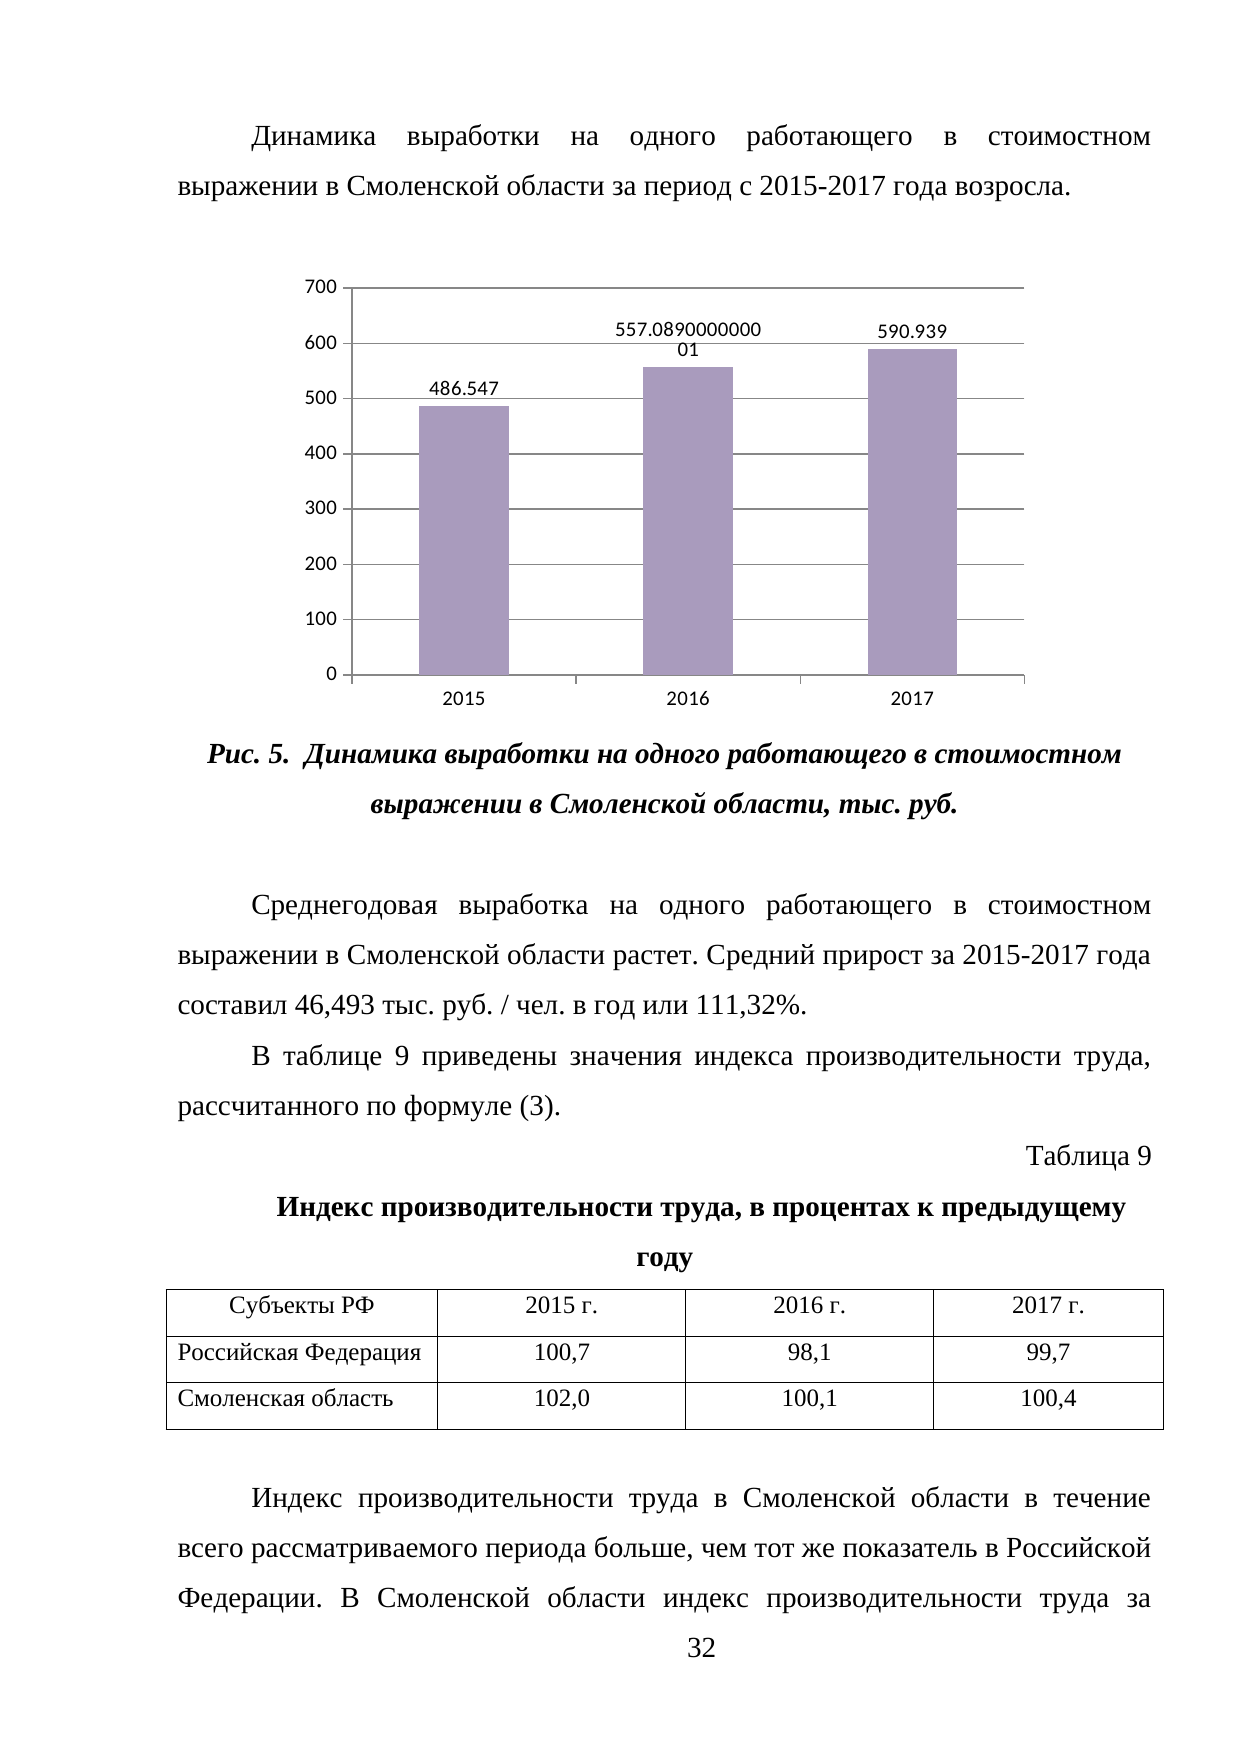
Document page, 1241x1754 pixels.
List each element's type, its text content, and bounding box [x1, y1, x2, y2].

text Рис. 5. Динамика выработки на одного работающего в стоимостном выражении в Смоленской области, тыс. руб. [177, 736, 1152, 820]
text Таблица 9 [177, 1138, 1152, 1172]
table_cell 102,0 [438, 1383, 685, 1429]
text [177, 1480, 1152, 1614]
table_header 2016 г. [686, 1290, 933, 1336]
table_cell 100,1 [686, 1383, 933, 1429]
text В таблице 9 приведены значения индекса производительности труда, рассчитанного по формуле (3). [177, 1038, 1152, 1122]
table_header 2017 г. [934, 1290, 1163, 1336]
table_cell 98,1 [686, 1337, 933, 1382]
table_cell 99,7 [934, 1337, 1163, 1382]
text Среднегодовая выработка на одного работающего в стоимостном выражении в Смоленской области растет. Средний прирост за 2015-2017 года составил 46,493 тыс. руб. / чел. в год или 111,32%. [177, 887, 1152, 1021]
table_cell 100,7 [438, 1337, 685, 1382]
table_cell Смоленская область [167, 1383, 437, 1429]
table_header Субъекты РФ [167, 1290, 437, 1336]
table_header 2015 г. [438, 1290, 685, 1336]
table_cell 100,4 [934, 1383, 1163, 1429]
text Динамика выработки на одного работающего в стоимостном выражении в Смоленской области за период с 2015-2017 года возросла. [177, 118, 1152, 202]
table_cell Российская Федерация [167, 1337, 437, 1382]
text Индекс производительности труда, в процентах к предыдущему году [177, 1189, 1152, 1272]
